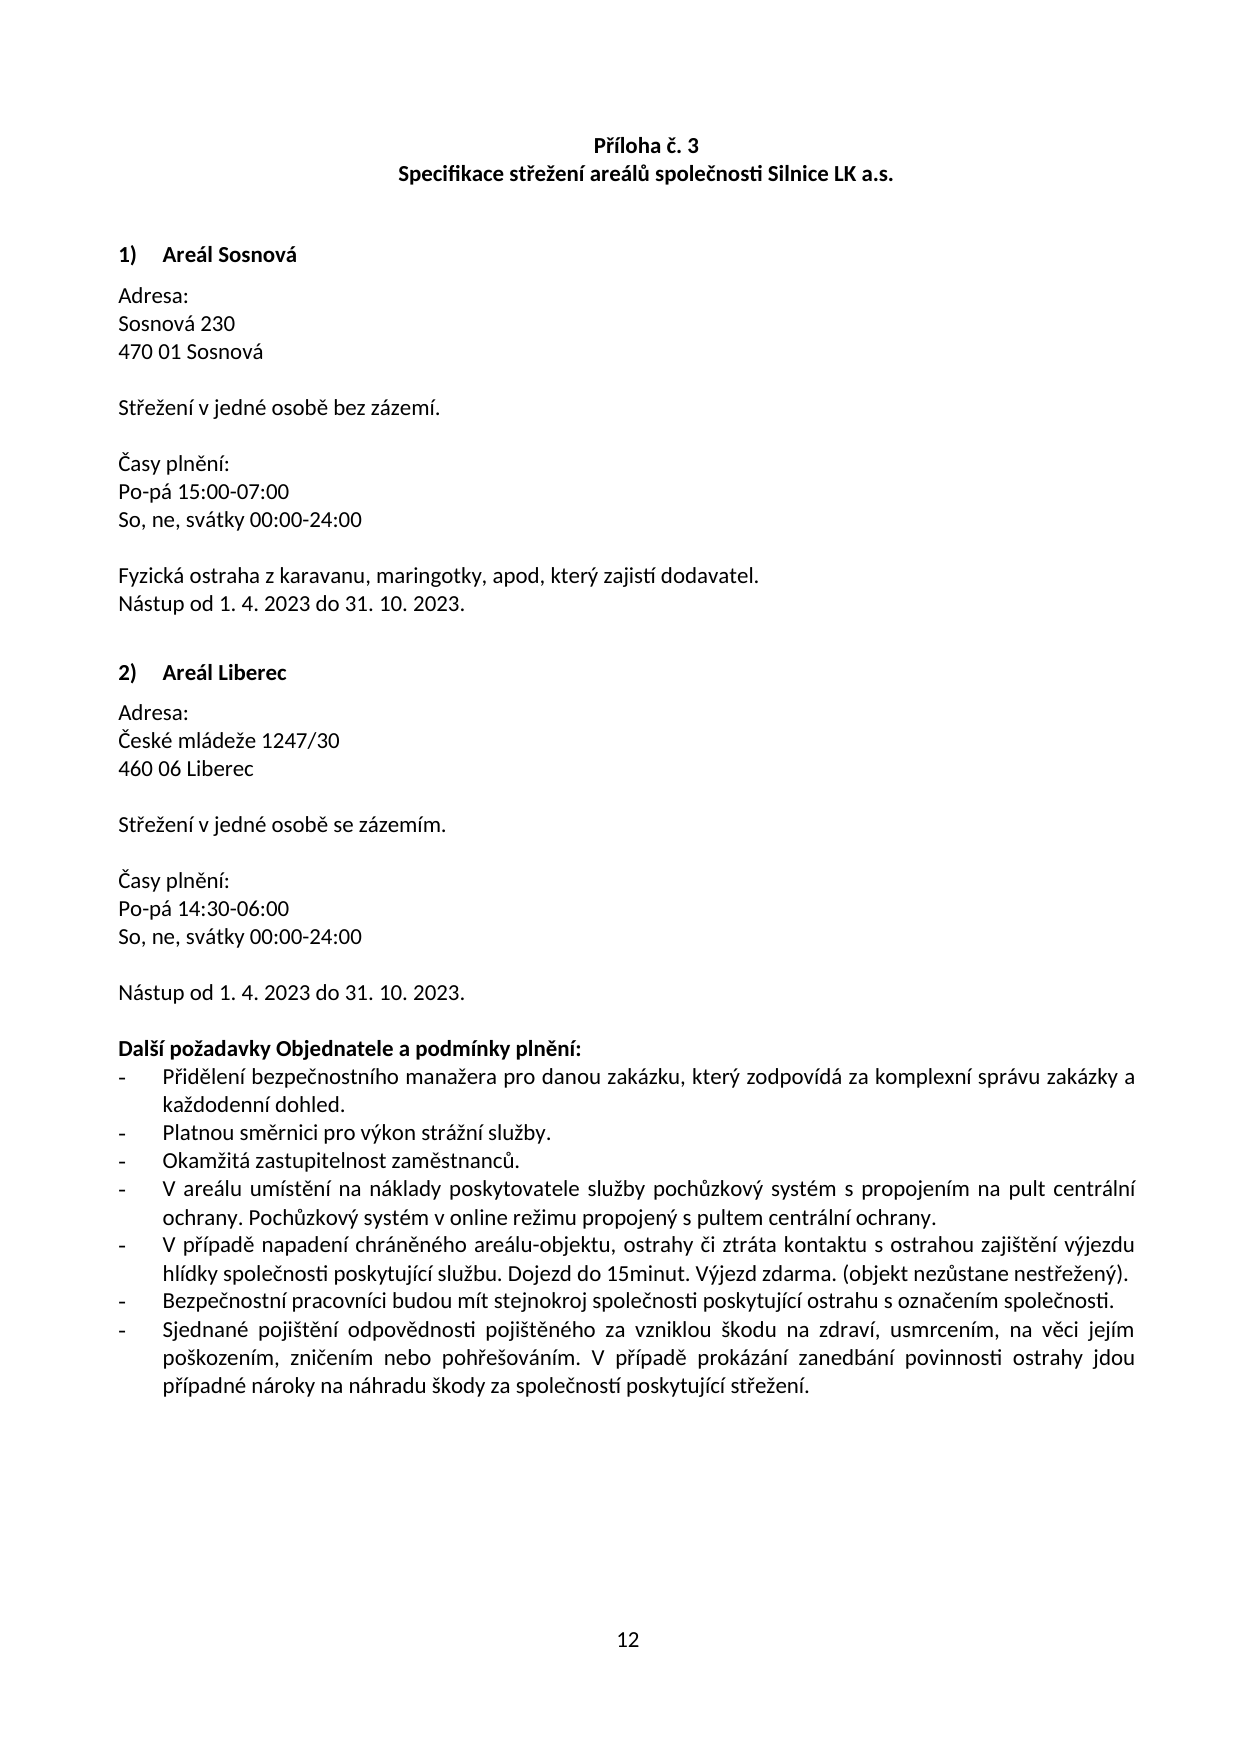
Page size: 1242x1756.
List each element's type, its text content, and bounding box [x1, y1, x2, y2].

list Okamžitá zastupitelnost zaměstnanců. [118, 1147, 1137, 1174]
list Areál Liberec [118, 658, 1137, 686]
text Další požadavky Objednatele a podmínky plnění: [118, 1034, 1137, 1062]
list Sjednané pojištění odpovědnosti pojištěného za vzniklou škodu na zdraví, usmrcením, na věci jejím poškozením, zničením nebo pohřešováním. V případě prokázání zanedbání povinnosti ostrahy jdou případné nároky na náhradu škody za společností poskytující střežení. [118, 1315, 1137, 1399]
text So, ne, svátky 00:00-24:00 [118, 922, 1137, 950]
text Nástup od 1. 4. 2023 do 31. 10. 2023. [118, 589, 1137, 617]
list Areál Sosnová [118, 240, 1137, 268]
list V případě napadení chráněného areálu-objektu, ostrahy či ztráta kontaktu s ostrahou zajištění výjezdu hlídky společnosti poskytující službu. Dojezd do 15minut. Výjezd zdarma. (objekt nezůstane nestřežený). [118, 1231, 1137, 1287]
list Příloha č. 3 [156, 131, 1137, 159]
list Přidělení bezpečnostního manažera pro danou zakázku, který zodpovídá za komplexní správu zakázky a každodenní dohled. [118, 1062, 1137, 1118]
text Střežení v jedné osobě se zázemím. [118, 810, 1137, 838]
text 460 06 Liberec [118, 754, 1137, 782]
text Časy plnění: [118, 866, 1137, 894]
list Specifikace střežení areálů společnosti Silnice LK a.s. [156, 159, 1137, 187]
text Sosnová 230 [118, 309, 1137, 337]
text Časy plnění: [118, 449, 1137, 477]
text České mládeže 1247/30 [118, 726, 1137, 754]
list Platnou směrnici pro výkon strážní služby. [118, 1118, 1137, 1147]
text So, ne, svátky 00:00-24:00 [118, 505, 1137, 533]
text 470 01 Sosnová [118, 337, 1137, 365]
text Nástup od 1. 4. 2023 do 31. 10. 2023. [118, 978, 1137, 1006]
text Po-pá 14:30-06:00 [118, 894, 1137, 922]
text Adresa: [118, 698, 1137, 726]
text Adresa: [118, 281, 1137, 309]
text Po-pá 15:00-07:00 [118, 477, 1137, 505]
list V areálu umístění na náklady poskytovatele služby pochůzkový systém s propojením na pult centrální ochrany. Pochůzkový systém v online režimu propojený s pultem centrální ochrany. [118, 1174, 1137, 1231]
text Fyzická ostraha z karavanu, maringotky, apod, který zajistí dodavatel. [118, 561, 1137, 589]
list Bezpečnostní pracovníci budou mít stejnokroj společnosti poskytující ostrahu s označením společnosti. [118, 1287, 1137, 1315]
text Střežení v jedné osobě bez zázemí. [118, 393, 1137, 421]
